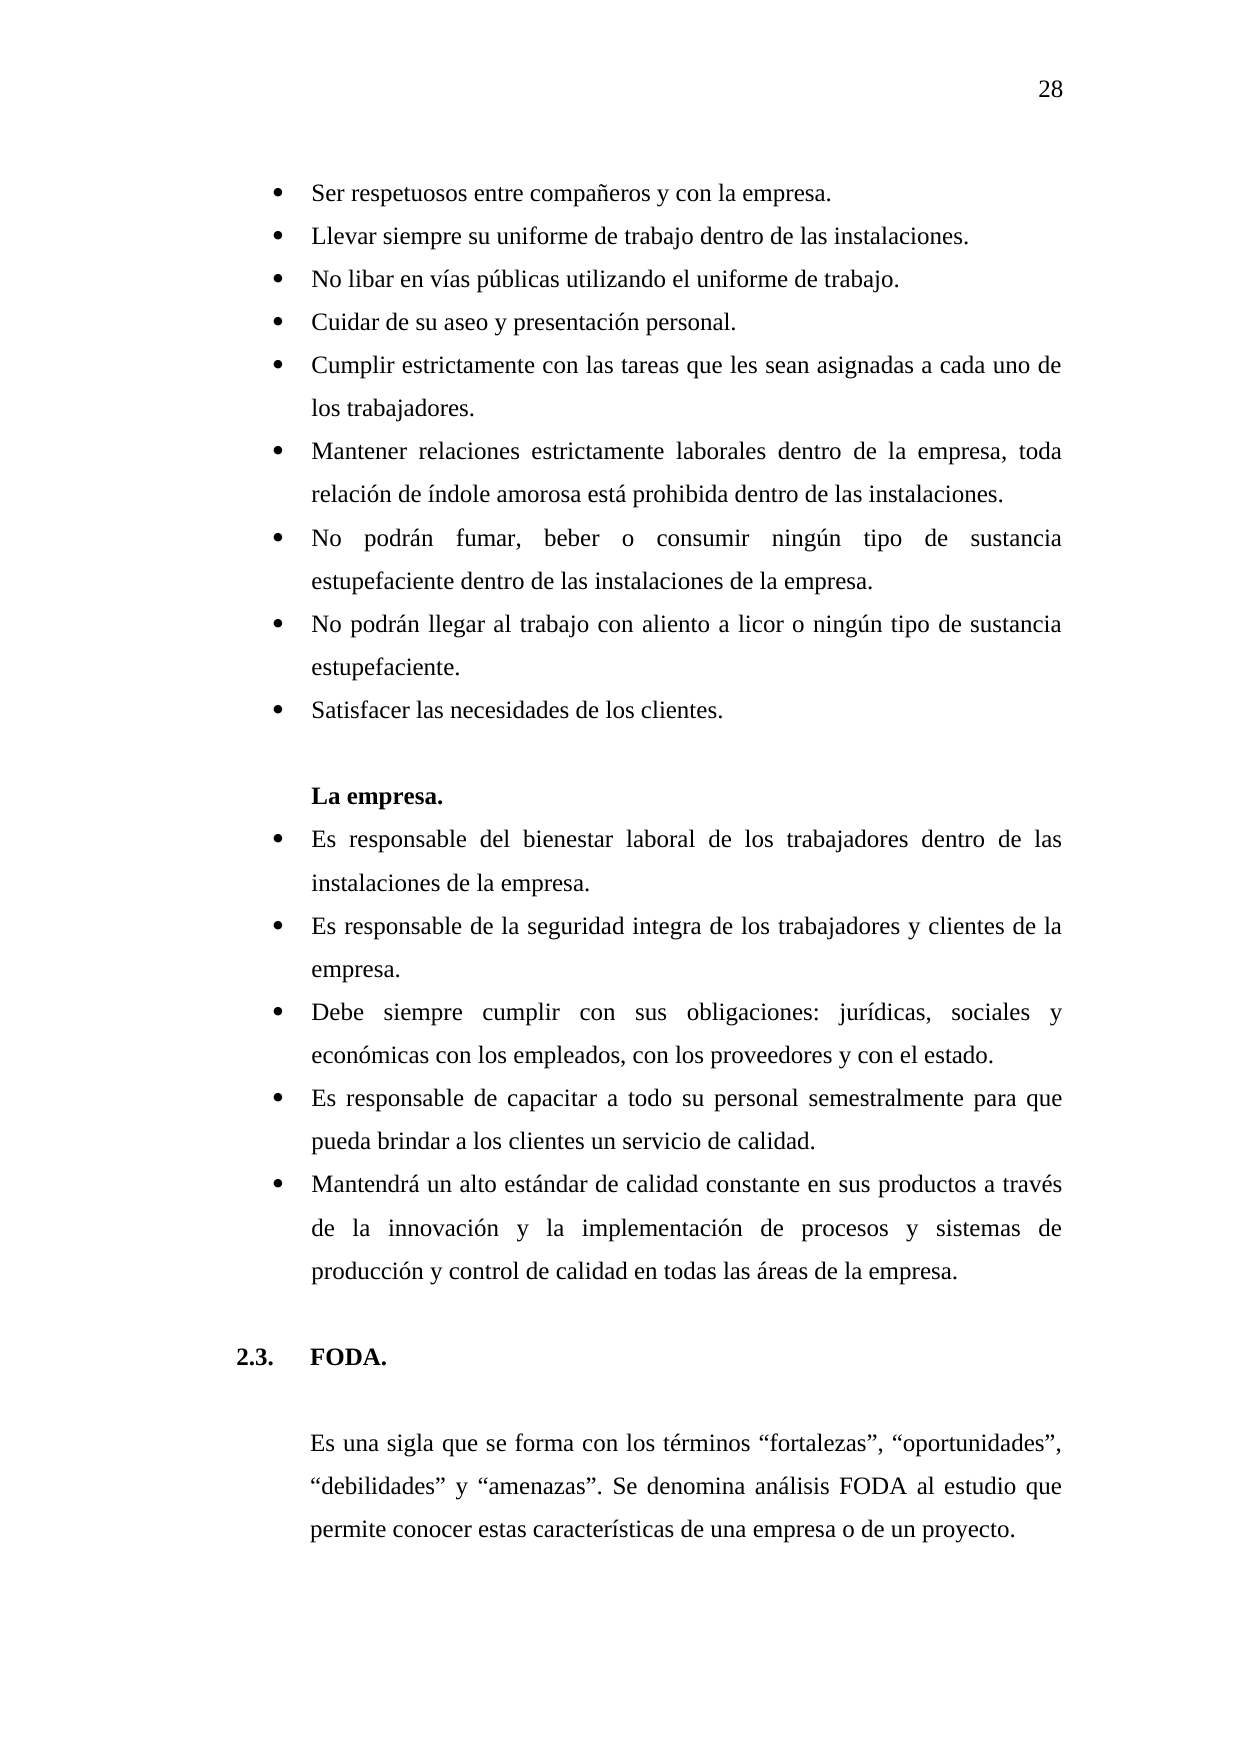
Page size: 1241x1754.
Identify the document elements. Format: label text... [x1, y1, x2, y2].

list Cuidar de su aseo y presentación personal. [274, 307, 1063, 336]
list Cumplir estrictamente con las tareas que les sean asignadas a cada uno de los trabajadores. [274, 350, 1063, 422]
list Mantener relaciones estrictamente laborales dentro de la empresa, toda relación de índole amorosa está prohibida dentro de las instalaciones. [274, 436, 1063, 508]
list Es responsable del bienestar laboral de los trabajadores dentro de las instalaciones de la empresa. [274, 824, 1063, 896]
text Es una sigla que se forma con los términos “fortalezas”, “oportunidades”, “debilidades” y “amenazas”. Se denomina análisis FODA al estudio que permite conocer estas características de una empresa o de un proyecto. [310, 1428, 1063, 1543]
list No podrán llegar al trabajo con aliento a licor o ningún tipo de sustancia estupefaciente. [274, 609, 1063, 681]
list Mantendrá un alto estándar de calidad constante en sus productos a través de la innovación y la implementación de procesos y sistemas de producción y control de calidad en todas las áreas de la empresa. [274, 1169, 1063, 1284]
list No podrán fumar, beber o consumir ningún tipo de sustancia estupefaciente dentro de las instalaciones de la empresa. [274, 523, 1063, 594]
text La empresa. [236, 781, 1063, 810]
subtitle FODA. [236, 1342, 1063, 1371]
list Satisfacer las necesidades de los clientes. [274, 695, 1063, 724]
list Es responsable de capacitar a todo su personal semestralmente para que pueda brindar a los clientes un servicio de calidad. [274, 1083, 1063, 1155]
list Debe siempre cumplir con sus obligaciones: jurídicas, sociales y económicas con los empleados, con los proveedores y con el estado. [274, 997, 1063, 1069]
list Llevar siempre su uniforme de trabajo dentro de las instalaciones. [274, 221, 1063, 249]
list Es responsable de la seguridad integra de los trabajadores y clientes de la empresa. [274, 911, 1063, 983]
list No libar en vías públicas utilizando el uniforme de trabajo. [274, 264, 1063, 293]
list Ser respetuosos entre compañeros y con la empresa. [274, 178, 1063, 206]
